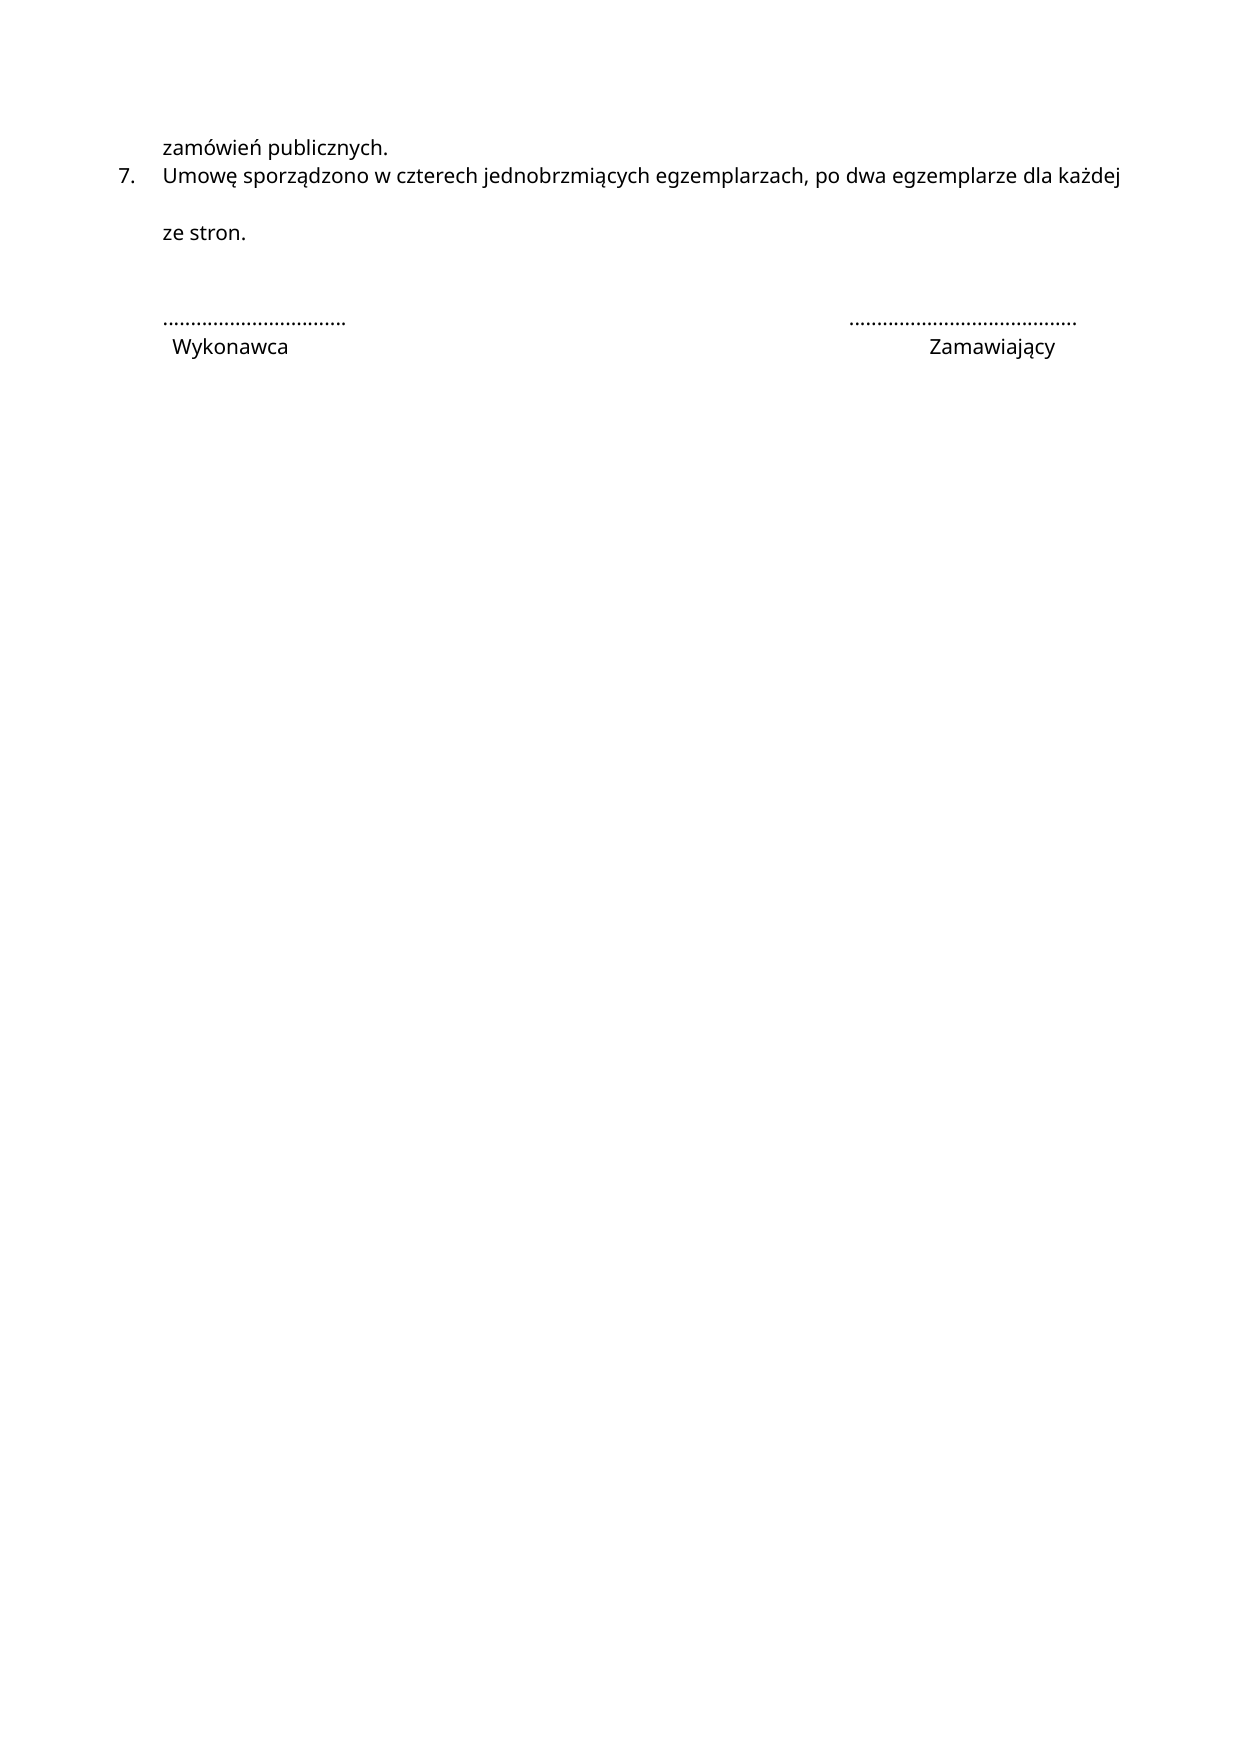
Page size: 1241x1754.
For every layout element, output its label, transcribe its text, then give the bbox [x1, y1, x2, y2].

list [118, 133, 1122, 161]
text Wykonawca Zamawiający [118, 332, 1122, 360]
list Umowę sporządzono w czterech jednobrzmiących egzemplarzach, po dwa egzemplarze dla każdej ze stron. [118, 161, 1122, 247]
text ................................. ......................................... [162, 303, 1122, 332]
